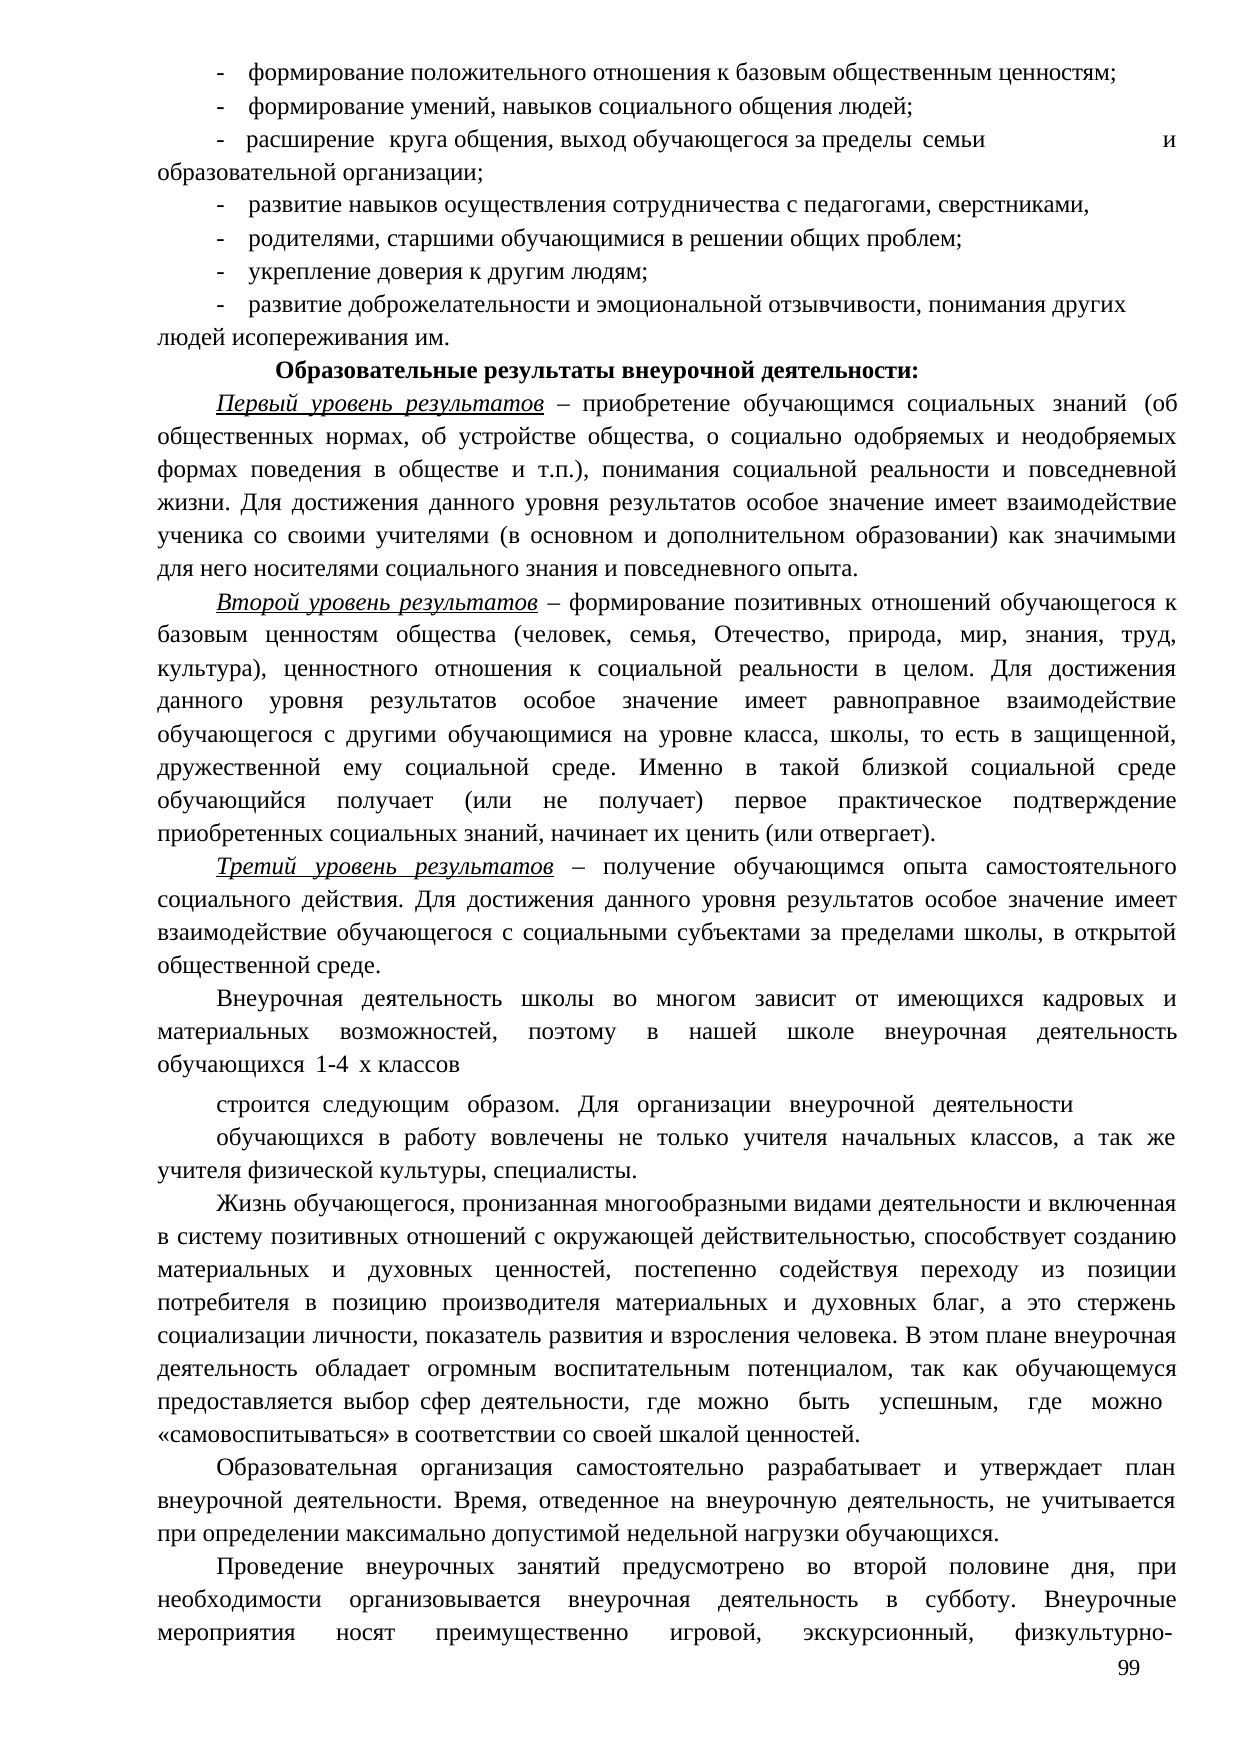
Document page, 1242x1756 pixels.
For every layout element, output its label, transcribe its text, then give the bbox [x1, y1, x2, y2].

text Второй уровень результатов – формирование позитивных отношений обучающегося к базовым ценностям общества (человек, семья, Отечество, природа, мир, знания, труд, культура), ценностного отношения к социальной реальности в целом. Для достижения данного уровня результатов особое значение имеет равноправное взаимодействие обучающегося с другими обучающимися на уровне класса, школы, то есть в защищенной, дружественной ему социальной среде. Именно в такой близкой социальной среде обучающийся получает (или не получает) первое практическое подтверждение приобретенных социальных знаний, начинает их ценить (или отвергает). [157, 587, 1177, 846]
list развитие доброжелательности и эмоциональной отзывчивости, понимания других людей исопереживания им. [157, 289, 1144, 351]
list развитие навыков осуществления сотрудничества с педагогами, сверстниками, [216, 190, 1227, 218]
text Жизнь обучающегося, пронизанная многообразными видами деятельности и включенная в систему позитивных отношений с окружающей действительностью, способствует созданию материальных и духовных ценностей, постепенно содействуя переходу из позиции потребителя в позицию производителя материальных и духовных благ, а это стержень социализации личности, показатель развития и взросления человека. В этом плане внеурочная деятельность обладает огромным воспитательным потенциалом, так как обучающемуся предоставляется выбор сфер деятельности, где можно быть успешным, где можно [157, 1188, 1177, 1415]
text Внеурочная деятельность школы во многом зависит от имеющихся кадровых и материальных возможностей, поэтому в нашей школе внеурочная деятельность обучающихся 1-4 х классов [157, 983, 1177, 1078]
list расширение круга общения, выход обучающегося за пределы семьи и образовательной организации; [157, 124, 1177, 186]
text Проведение внеурочных занятий предусмотрено во второй половине дня, при необходимости организовывается внеурочная деятельность в субботу. Внеурочные мероприятия носят преимущественно игровой, экскурсионный, физкультурно- [157, 1551, 1177, 1646]
text «самовоспитываться» в соответствии со своей шкалой ценностей. [157, 1419, 1227, 1448]
text Первый уровень результатов – приобретение обучающимся социальных знаний (об общественных нормах, об устройстве общества, о социально одобряемых и неодобряемых формах поведения в обществе и т.п.), понимания социальной реальности и повседневной жизни. Для достижения данного уровня результатов особое значение имеет взаимодействие ученика со своими учителями (в основном и дополнительном образовании) как значимыми для него носителями социального знания и повседневного опыта. [157, 388, 1177, 582]
text обучающихся в работу вовлечены не только учителя начальных классов, а так же учителя физической культуры, специалисты. [157, 1122, 1177, 1184]
subtitle Образовательные результаты внеурочной деятельности: [216, 356, 1227, 384]
text Образовательная организация самостоятельно разрабатывает и утверждает план внеурочной деятельности. Время, отведенное на внеурочную деятельность, не учитывается при определении максимально допустимой недельной нагрузки обучающихся. [157, 1452, 1176, 1547]
list формирование положительного отношения к базовым общественным ценностям; [216, 57, 1227, 86]
text строится следующим образом. Для организации внеурочной деятельности [216, 1089, 1227, 1118]
text Третий уровень результатов – получение обучающимся опыта самостоятельного социального действия. Для достижения данного уровня результатов особое значение имеет взаимодействие обучающегося с социальными субъектами за пределами школы, в открытой общественной среде. [157, 851, 1177, 978]
list укрепление доверия к другим людям; [216, 256, 1227, 285]
list формирование умений, навыков социального общения людей; [216, 91, 1227, 119]
list родителями, старшими обучающимися в решении общих проблем; [216, 223, 1227, 252]
